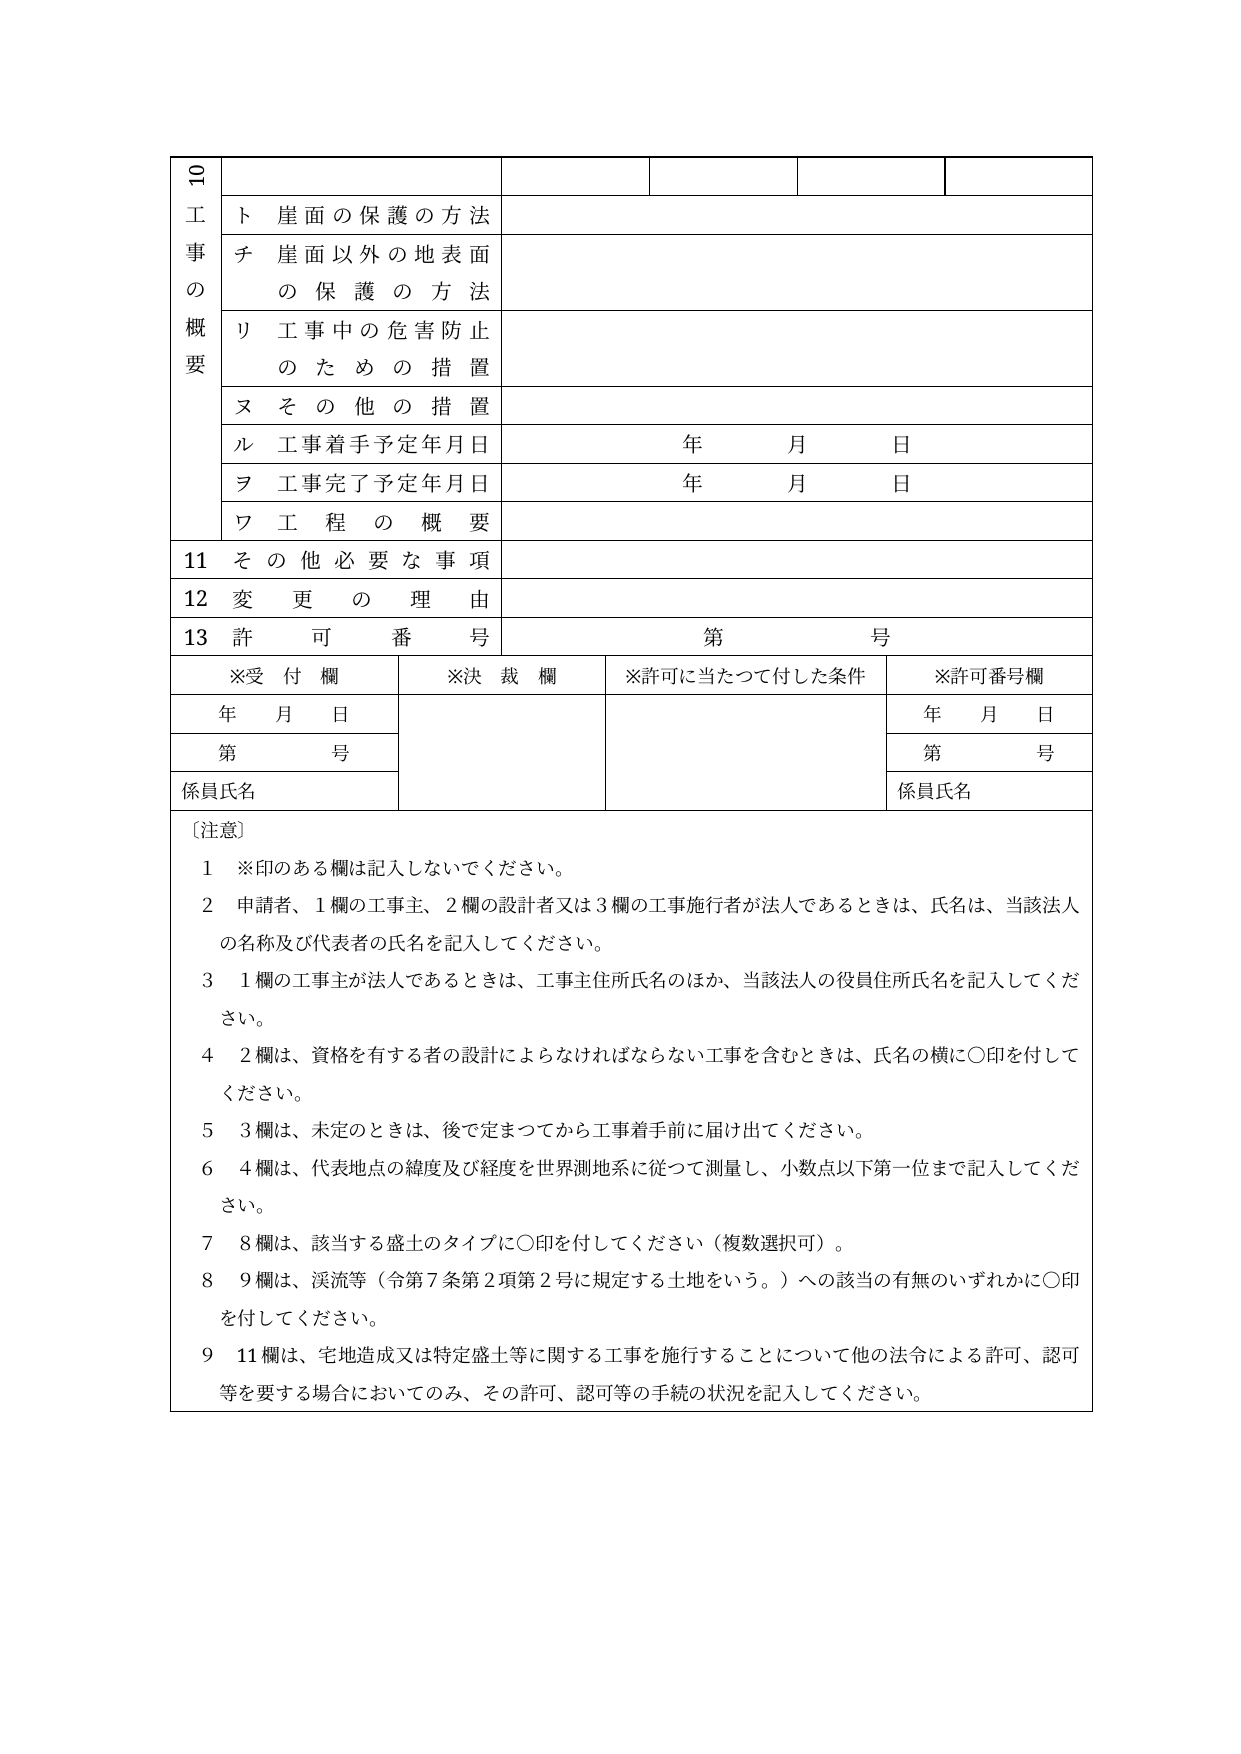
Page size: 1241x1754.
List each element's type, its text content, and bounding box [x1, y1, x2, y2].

table_cell 11 [171, 541, 221, 578]
table_cell 年 月 日 [171, 695, 398, 732]
table_cell 工事完了予定年月日 [266, 464, 501, 501]
table_cell [502, 235, 1092, 309]
table_cell ワ [222, 502, 266, 540]
table_cell 12 [171, 579, 221, 617]
table_cell [502, 579, 1092, 617]
table_cell その他必要な事項 [221, 541, 501, 578]
table_cell ※決 裁 欄 [399, 656, 605, 694]
table_cell [798, 158, 944, 195]
table_cell ※許可番号欄 [887, 656, 1092, 694]
table_cell ※受 付 欄 [171, 656, 398, 694]
table_cell 変更の理由 [221, 579, 501, 617]
table_cell 第 号 [887, 734, 1092, 771]
table_cell 係員氏名 [171, 772, 398, 809]
table_cell [606, 695, 886, 809]
table_cell 第 号 [502, 618, 1092, 655]
table_cell リ [222, 311, 266, 386]
table_cell 崖面以外の地表面 の保護の方法 [266, 235, 501, 309]
table_cell [650, 158, 797, 195]
table_cell [502, 502, 1092, 540]
table_cell ト [222, 196, 266, 233]
table_cell 年 月 日 [502, 425, 1092, 463]
table_cell 許可番号 [221, 618, 501, 655]
table_cell 崖面の保護の方法 [266, 196, 501, 233]
table_cell 工程の概要 [266, 502, 501, 540]
table_cell [502, 387, 1092, 424]
table_cell 第 号 [171, 734, 398, 771]
table_cell [502, 158, 649, 195]
table_cell [399, 695, 605, 809]
table_cell ヲ [222, 464, 266, 501]
table_cell [502, 311, 1092, 386]
table_cell [946, 158, 1092, 195]
table_cell [502, 541, 1092, 578]
table_cell 工事着手予定年月日 [266, 425, 501, 463]
table_cell 〔注意〕 １ ※印のある欄は記入しないでください。 ２ 申請者、１欄の工事主、２欄の設計者又は３欄の工事施行者が法人であるときは、氏名は、当該法人の名称及び代表者の氏名を記入してください。 ３ １欄の工事主が法人であるときは、工事主住所氏名のほか、当該法人の役員住所氏名を記入してください。 ４ ２欄は、資格を有する者の設計によらなければならない工事を含むときは、氏名の横に○印を付してください。 ５ ３欄は、未定のときは、後で定まつてから工事着手前に届け出てください。 ６ ４欄は、代表地点の緯度及び経度を世界測地系に従つて測量し、小数点以下第一位まで記入してください。 ７ ８欄は、該当する盛土のタイプに○印を付してください（複数選択可）。 ８ ９欄は、渓流等（令第７条第２項第２号に規定する土地をいう。）への該当の有無のいずれかに○印を付してください。 ９ 11欄は、宅地造成又は特定盛土等に関する工事を施行することについて他の法令による許可、認可等を要する場合においてのみ、その許可、認可等の手続の状況を記入してください。 [171, 811, 1092, 1411]
table_cell 工事中の危害防止 のための措置 [266, 311, 501, 386]
table_cell 13 [171, 618, 221, 655]
table_cell チ [222, 235, 266, 309]
table_cell ※許可に当たつて付した条件 [606, 656, 886, 694]
table_cell 係員氏名 [887, 772, 1092, 809]
table_cell ル [222, 425, 266, 463]
table_cell 年 月 日 [887, 695, 1092, 732]
table_cell その他の措置 [266, 387, 501, 424]
table_cell 年 月 日 [502, 464, 1092, 501]
table_cell ヌ [222, 387, 266, 424]
table_cell [502, 196, 1092, 233]
